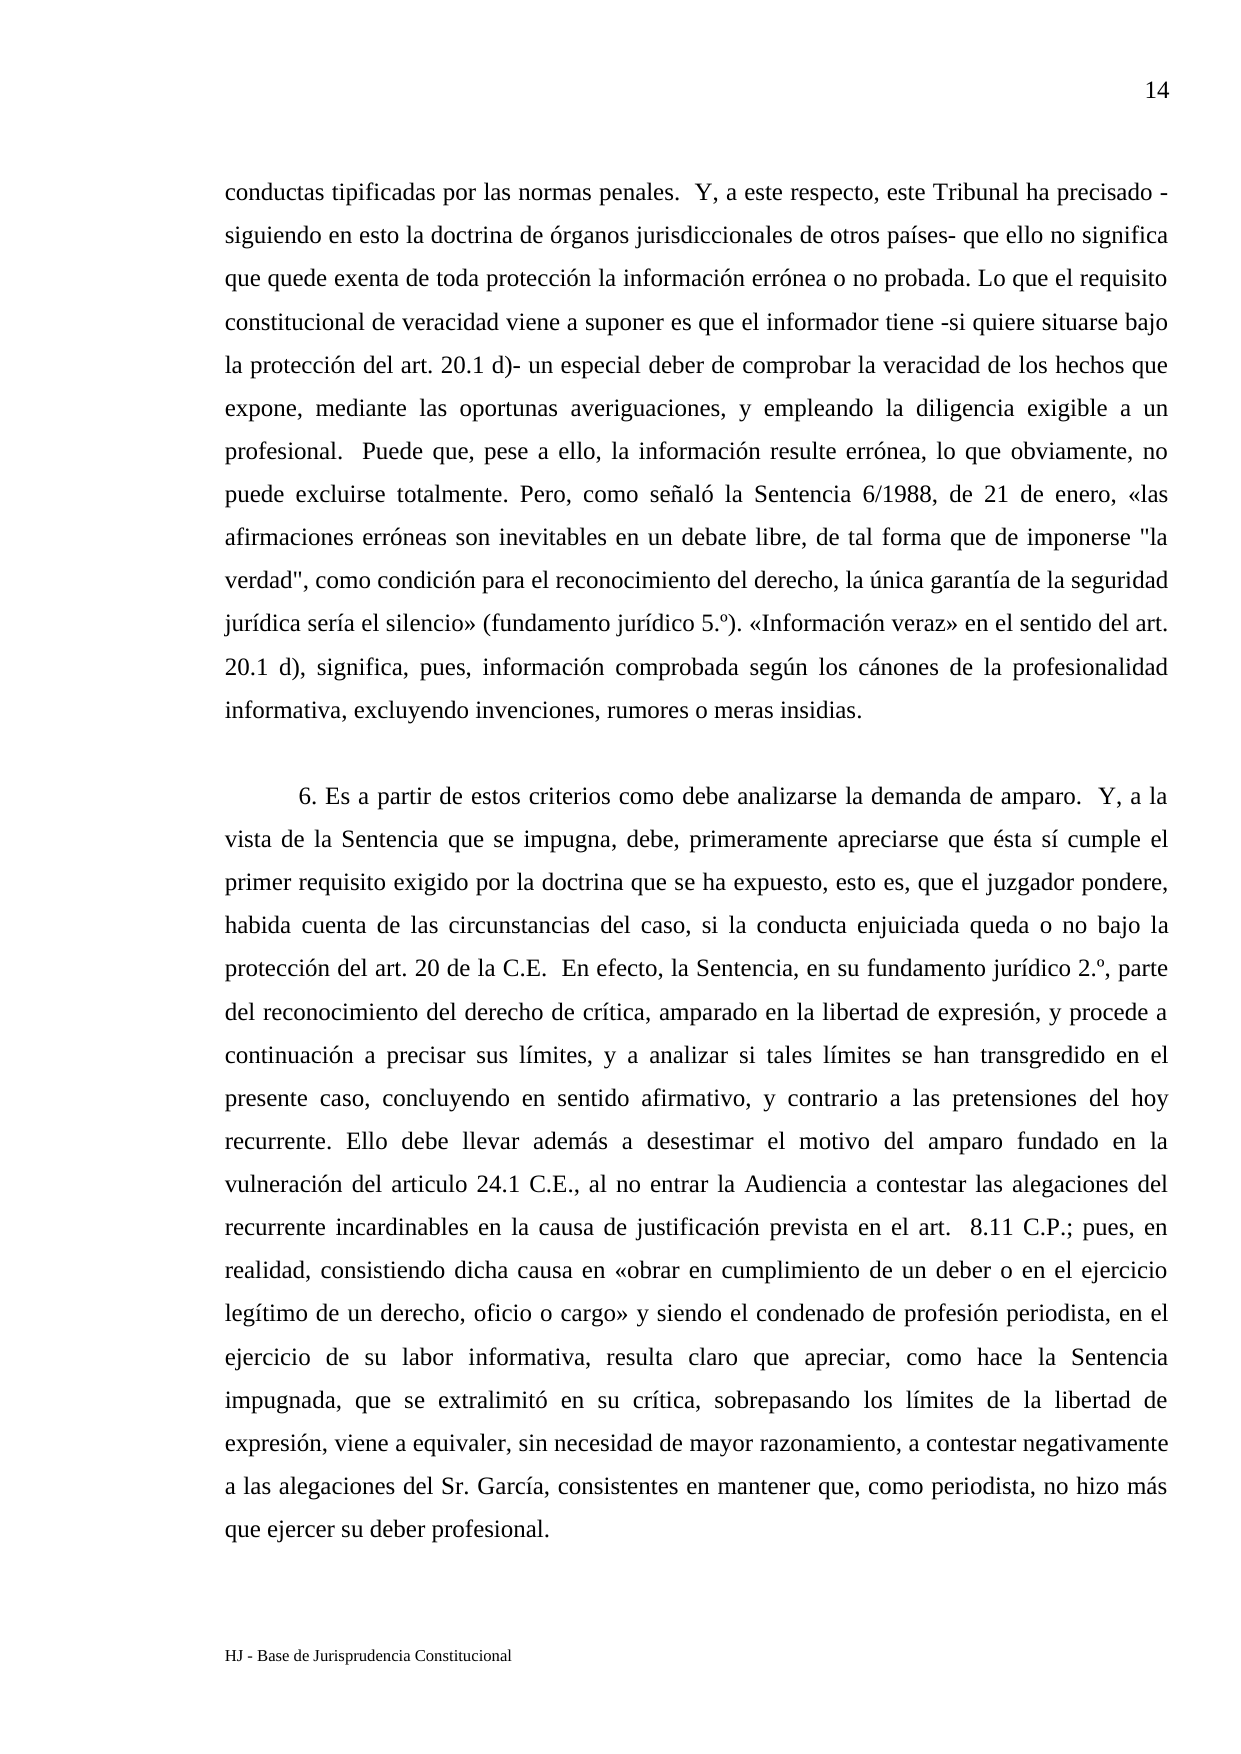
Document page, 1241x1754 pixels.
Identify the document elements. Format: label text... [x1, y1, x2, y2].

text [224, 177, 1169, 723]
text 6. Es a partir de estos criterios como debe analizarse la demanda de amparo. Y, a la vista de la Sentencia que se impugna, debe, primeramente apreciarse que ésta sí cumple el primer requisito exigido por la doctrina que se ha expuesto, esto es, que el juzgador pondere, habida cuenta de las circunstancias del caso, si la conducta enjuiciada queda o no bajo la protección del art. 20 de la C.E. En efecto, la Sentencia, en su fundamento jurídico 2.º, parte del reconocimiento del derecho de crítica, amparado en la libertad de expresión, y procede a continuación a precisar sus límites, y a analizar si tales límites se han transgredido en el presente caso, concluyendo en sentido afirmativo, y contrario a las pretensiones del hoy recurrente. Ello debe llevar además a desestimar el motivo del amparo fundado en la vulneración del articulo 24.1 C.E., al no entrar la Audiencia a contestar las alegaciones del recurrente incardinables en la causa de justificación prevista en el art. 8.11 C.P.; pues, en realidad, consistiendo dicha causa en «obrar en cumplimiento de un deber o en el ejercicio legítimo de un derecho, oficio o cargo» y siendo el condenado de profesión periodista, en el ejercicio de su labor informativa, resulta claro que apreciar, como hace la Sentencia impugnada, que se extralimitó en su crítica, sobrepasando los límites de la libertad de expresión, viene a equivaler, sin necesidad de mayor razonamiento, a contestar negativamente a las alegaciones del Sr. García, consistentes en mantener que, como periodista, no hizo más que ejercer su deber profesional. [224, 781, 1169, 1543]
